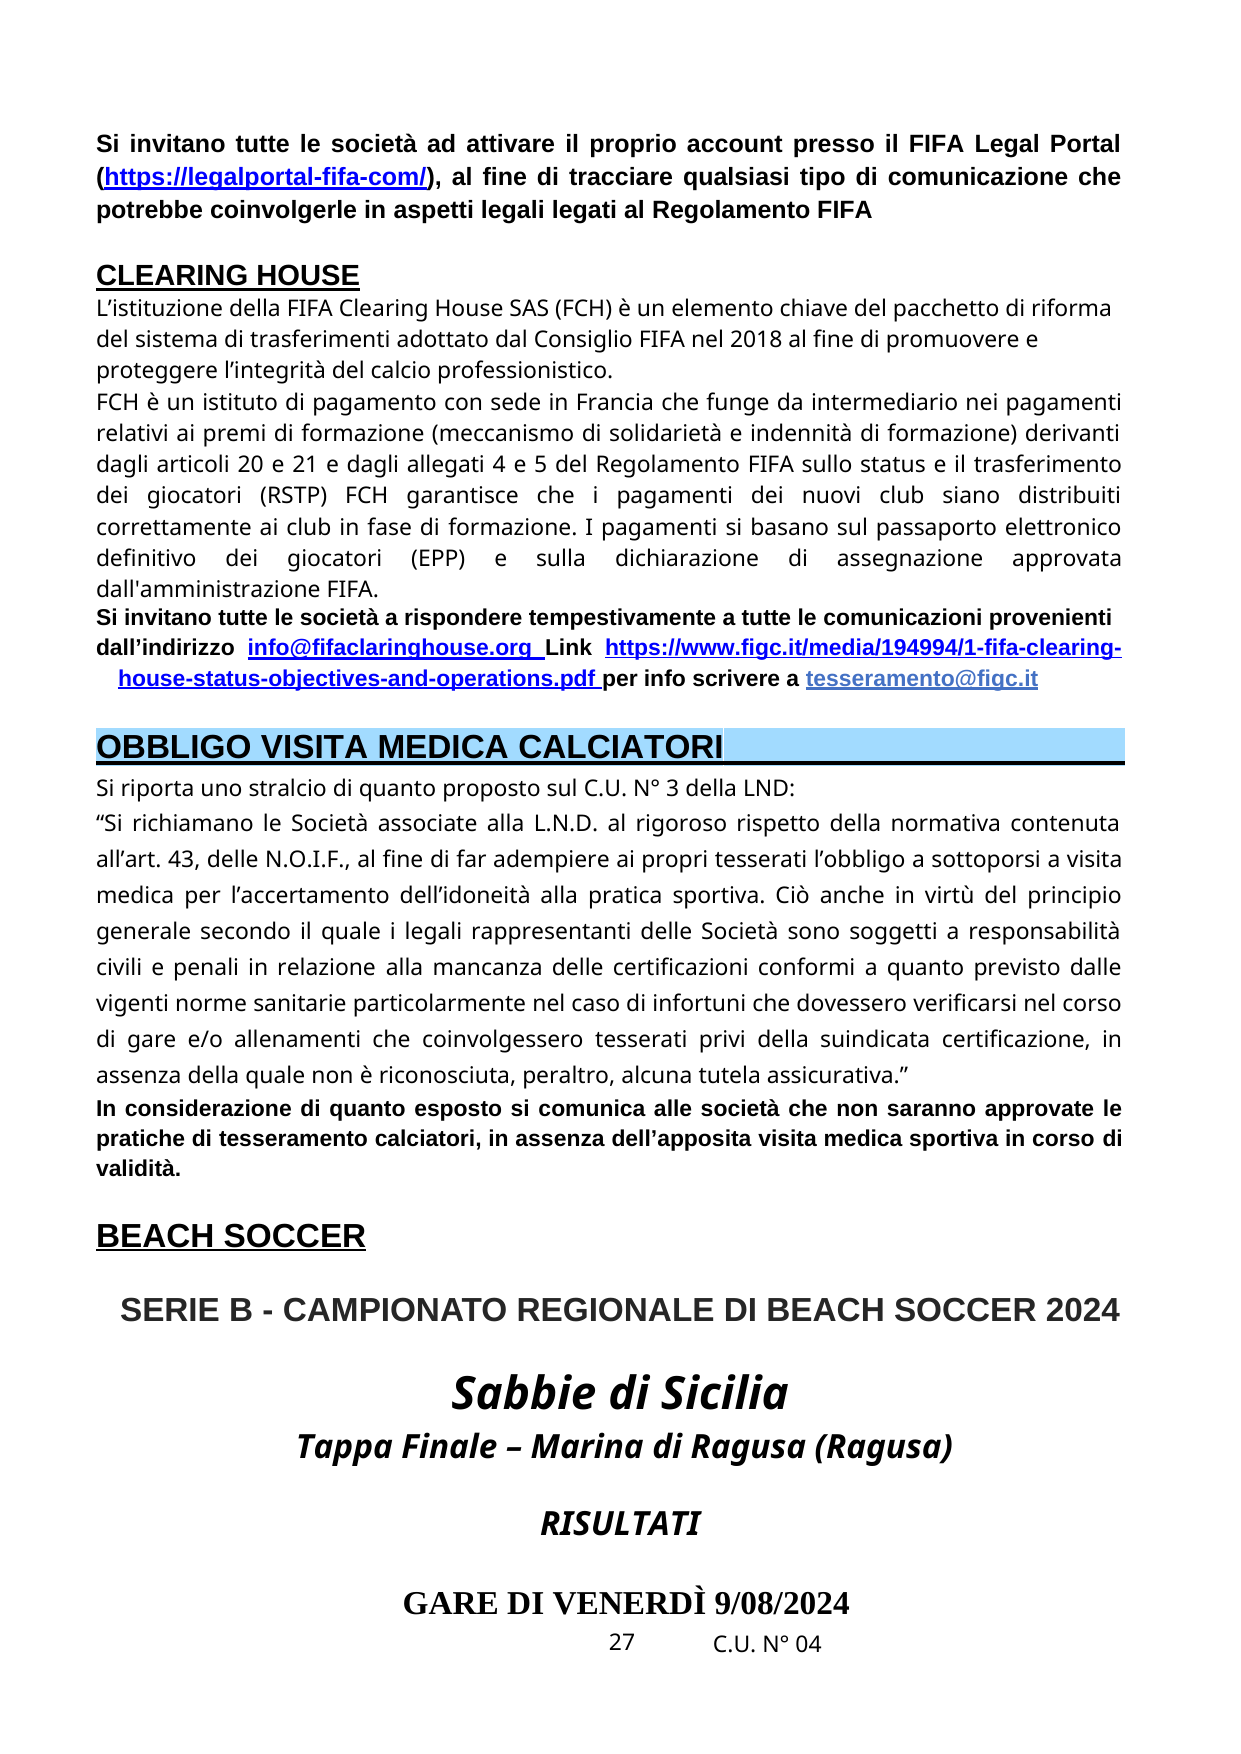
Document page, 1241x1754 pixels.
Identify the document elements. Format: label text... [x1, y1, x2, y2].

text RISULTATI [96, 1499, 1144, 1545]
subtitle Si invitano tutte le società a rispondere tempestivamente a tutte le comunicazioni provenienti [96, 604, 1122, 631]
subtitle OBBLIGO VISITA MEDICA CALCIATORI [96, 727, 1144, 766]
title GARE DI VENERDÌ 9/08/2024 [96, 1583, 1144, 1621]
text “Si richiamano le Società associate alla L.N.D. al rigoroso rispetto della normativa contenuta all’art. 43, delle N.O.I.F., al fine di far adempiere ai propri tesserati l’obbligo a sottoporsi a visita medica per l’accertamento dell’idoneità alla pratica sportiva. Ciò anche in virtù del principio generale secondo il quale i legali rappresentanti delle Società sono soggetti a responsabilità civili e penali in relazione alla mancanza delle certificazioni conformi a quanto previsto dalle vigenti norme sanitarie particolarmente nel caso di infortuni che dovessero verificarsi nel corso di gare e/o allenamenti che coinvolgessero tesserati privi della suindicata certificazione, in assenza della quale non è riconosciuta, peraltro, alcuna tutela assicurativa.” [96, 807, 1122, 1090]
text L’istituzione della FIFA Clearing House SAS (FCH) è un elemento chiave del pacchetto di riforma del sistema di trasferimenti adottato dal Consiglio FIFA nel 2018 al fine di promuovere e proteggere l’integrità del calcio professionistico. [96, 292, 1144, 385]
text CLEARING HOUSE [96, 258, 1144, 292]
text SERIE B - CAMPIONATO REGIONALE DI BEACH SOCCER 2024 [96, 1290, 1144, 1328]
text FCH è un istituto di pagamento con sede in Francia che funge da intermediario nei pagamenti relativi ai premi di formazione (meccanismo di solidarietà e indennità di formazione) derivanti dagli articoli 20 e 21 e dagli allegati 4 e 5 del Regolamento FIFA sullo status e il trasferimento dei giocatori (RSTP) FCH garantisce che i pagamenti dei nuovi club siano distribuiti correttamente ai club in fase di formazione. I pagamenti si basano sul passaporto elettronico definitivo dei giocatori (EPP) e sulla dichiarazione di assegnazione approvata dall'amministrazione FIFA. [96, 385, 1122, 604]
text BEACH SOCCER [96, 1216, 1123, 1254]
subtitle dall’indirizzo info@fifaclaringhouse.org Link https://www.figc.it/media/194994/1-fifa-clearing-house-status-objectives-and-operations.pdf per info scrivere a tesseramento@figc.it [96, 634, 1122, 691]
text Si riporta uno stralcio di quanto proposto sul C.U. N° 3 della LND: [96, 772, 1144, 803]
text Tappa Finale – Marina di Ragusa (Ragusa) [96, 1423, 1144, 1468]
text In considerazione di quanto esposto si comunica alle società che non saranno approvate le pratiche di tesseramento calciatori, in assenza dell’apposita visita medica sportiva in corso di validità. [96, 1094, 1123, 1181]
text Sabbie di Sicilia [96, 1360, 1144, 1423]
text Si invitano tutte le società ad attivare il proprio account presso il FIFA Legal Portal (https://legalportal-fifa-com/), al fine di tracciare qualsiasi tipo di comunicazione che potrebbe coinvolgerle in aspetti legali legati al Regolamento FIFA [96, 129, 1122, 224]
